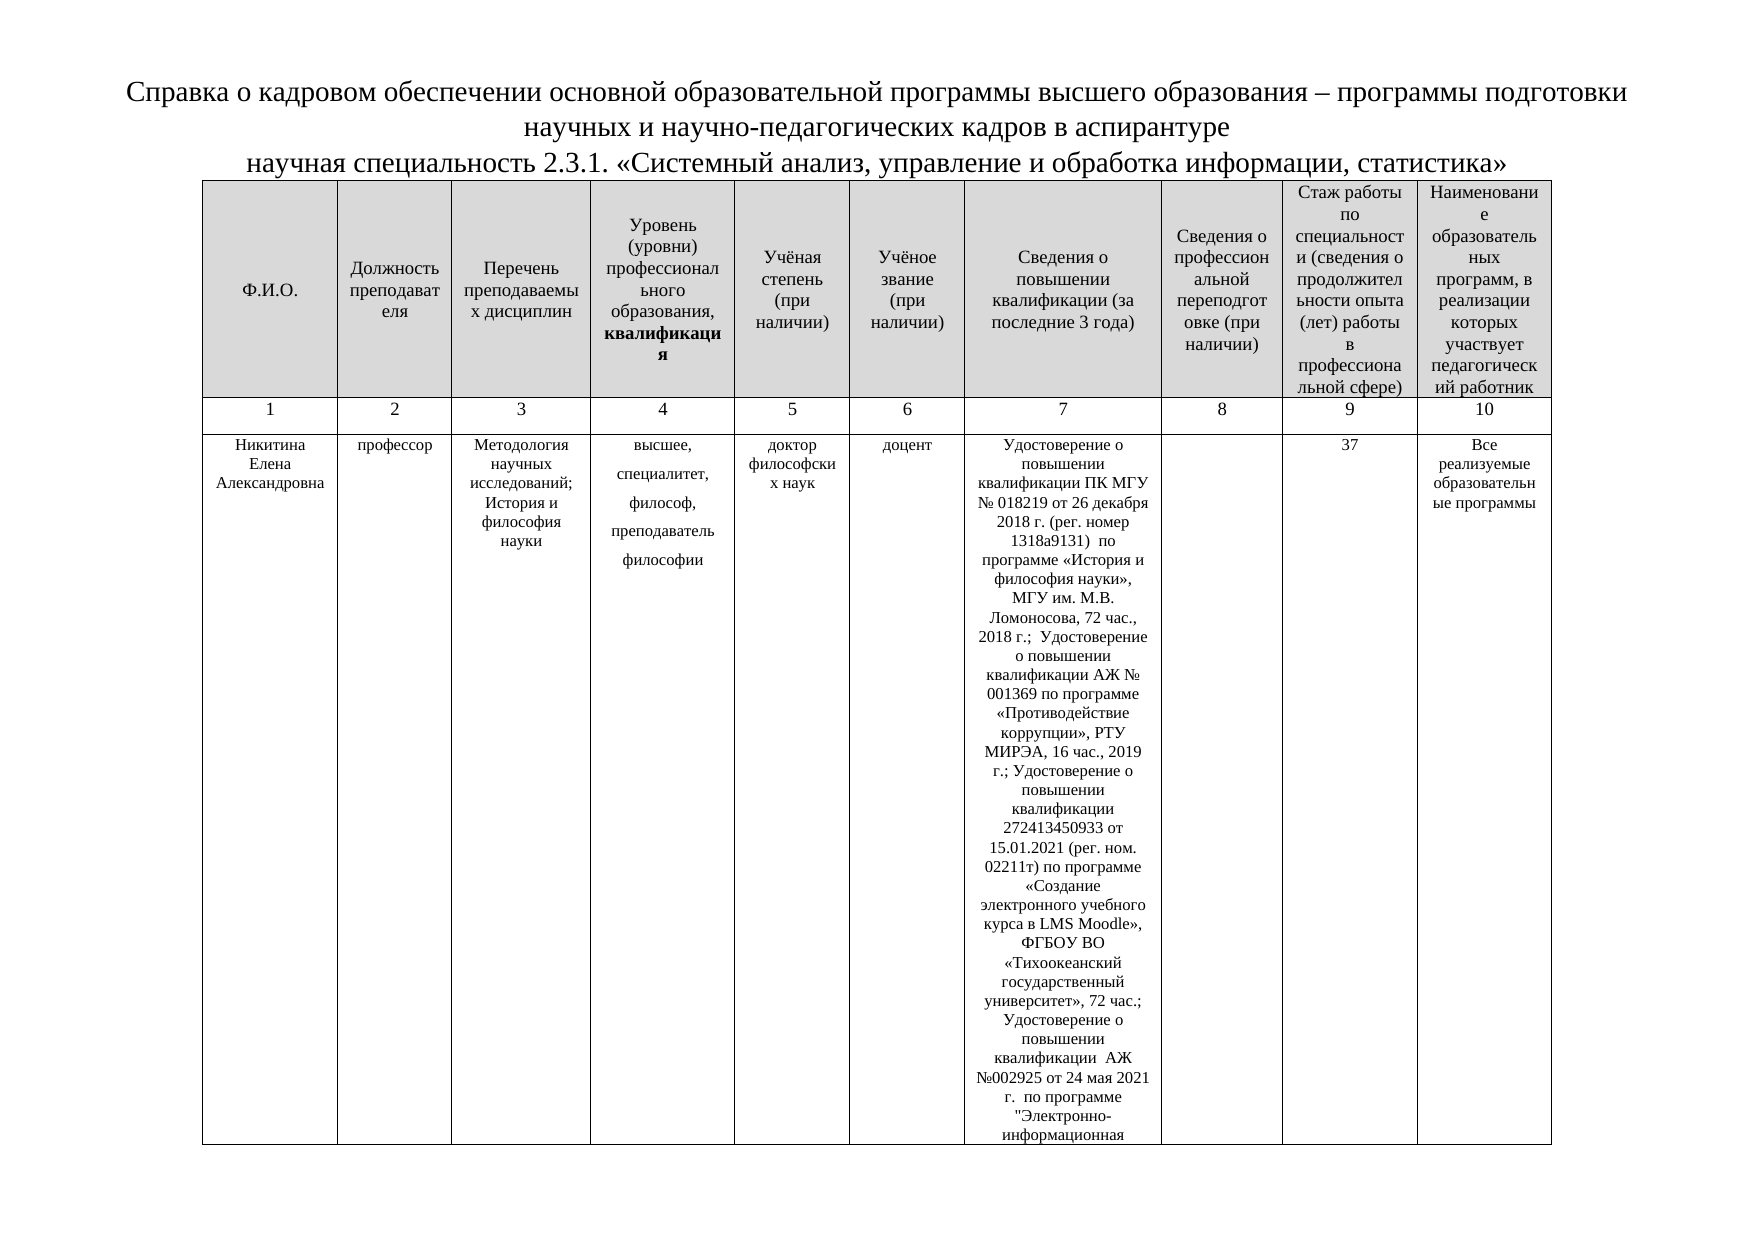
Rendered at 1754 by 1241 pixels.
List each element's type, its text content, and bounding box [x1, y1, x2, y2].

table_cell профессор [338, 435, 451, 1144]
table_header Сведения о профессиональной переподготовке (при наличии) [1162, 181, 1282, 397]
text научная специальность 2.3.1. «Системный анализ, управление и обработка информации, статистика» [74, 145, 1680, 178]
table_cell 37 [1283, 435, 1417, 1144]
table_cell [452, 435, 590, 1144]
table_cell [1418, 435, 1551, 1144]
table_header Стаж работы по специальности (сведения о продолжительности опыта (лет) работы в профессиональной сфере) [1283, 181, 1417, 397]
table_cell [1162, 435, 1282, 1144]
table_header Наименование образовательных программ, в реализации которых участвует педагогический работник [1418, 181, 1551, 397]
table_header Учёное звание (при наличии) [850, 181, 964, 397]
table_header Перечень преподаваемых дисциплин [452, 181, 590, 397]
table_cell 8 [1162, 398, 1282, 434]
table_header Ф.И.О. [203, 181, 337, 397]
table_header Учёная степень (при наличии) [735, 181, 849, 397]
table_cell 3 [452, 398, 590, 434]
table_cell 7 [965, 398, 1161, 434]
table_cell доцент [850, 435, 964, 1144]
table_header Сведения о повышении квалификации (за последние 3 года) [965, 181, 1161, 397]
table_cell 6 [850, 398, 964, 434]
table_header Должность преподавателя [338, 181, 451, 397]
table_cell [591, 435, 734, 1144]
table_cell 10 [1418, 398, 1551, 434]
text Справка о кадровом обеспечении основной образовательной программы высшего образования – программы подготовки научных и научно-педагогических кадров в аспирантуре [74, 74, 1680, 143]
table_cell 4 [591, 398, 734, 434]
table_cell 2 [338, 398, 451, 434]
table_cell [735, 435, 849, 1144]
table_cell 1 [203, 398, 337, 434]
table_cell 9 [1283, 398, 1417, 434]
table_cell 5 [735, 398, 849, 434]
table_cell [203, 435, 337, 1144]
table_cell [965, 435, 1161, 1144]
table_header Уровень (уровни) профессионального образования, квалификация [591, 181, 734, 397]
